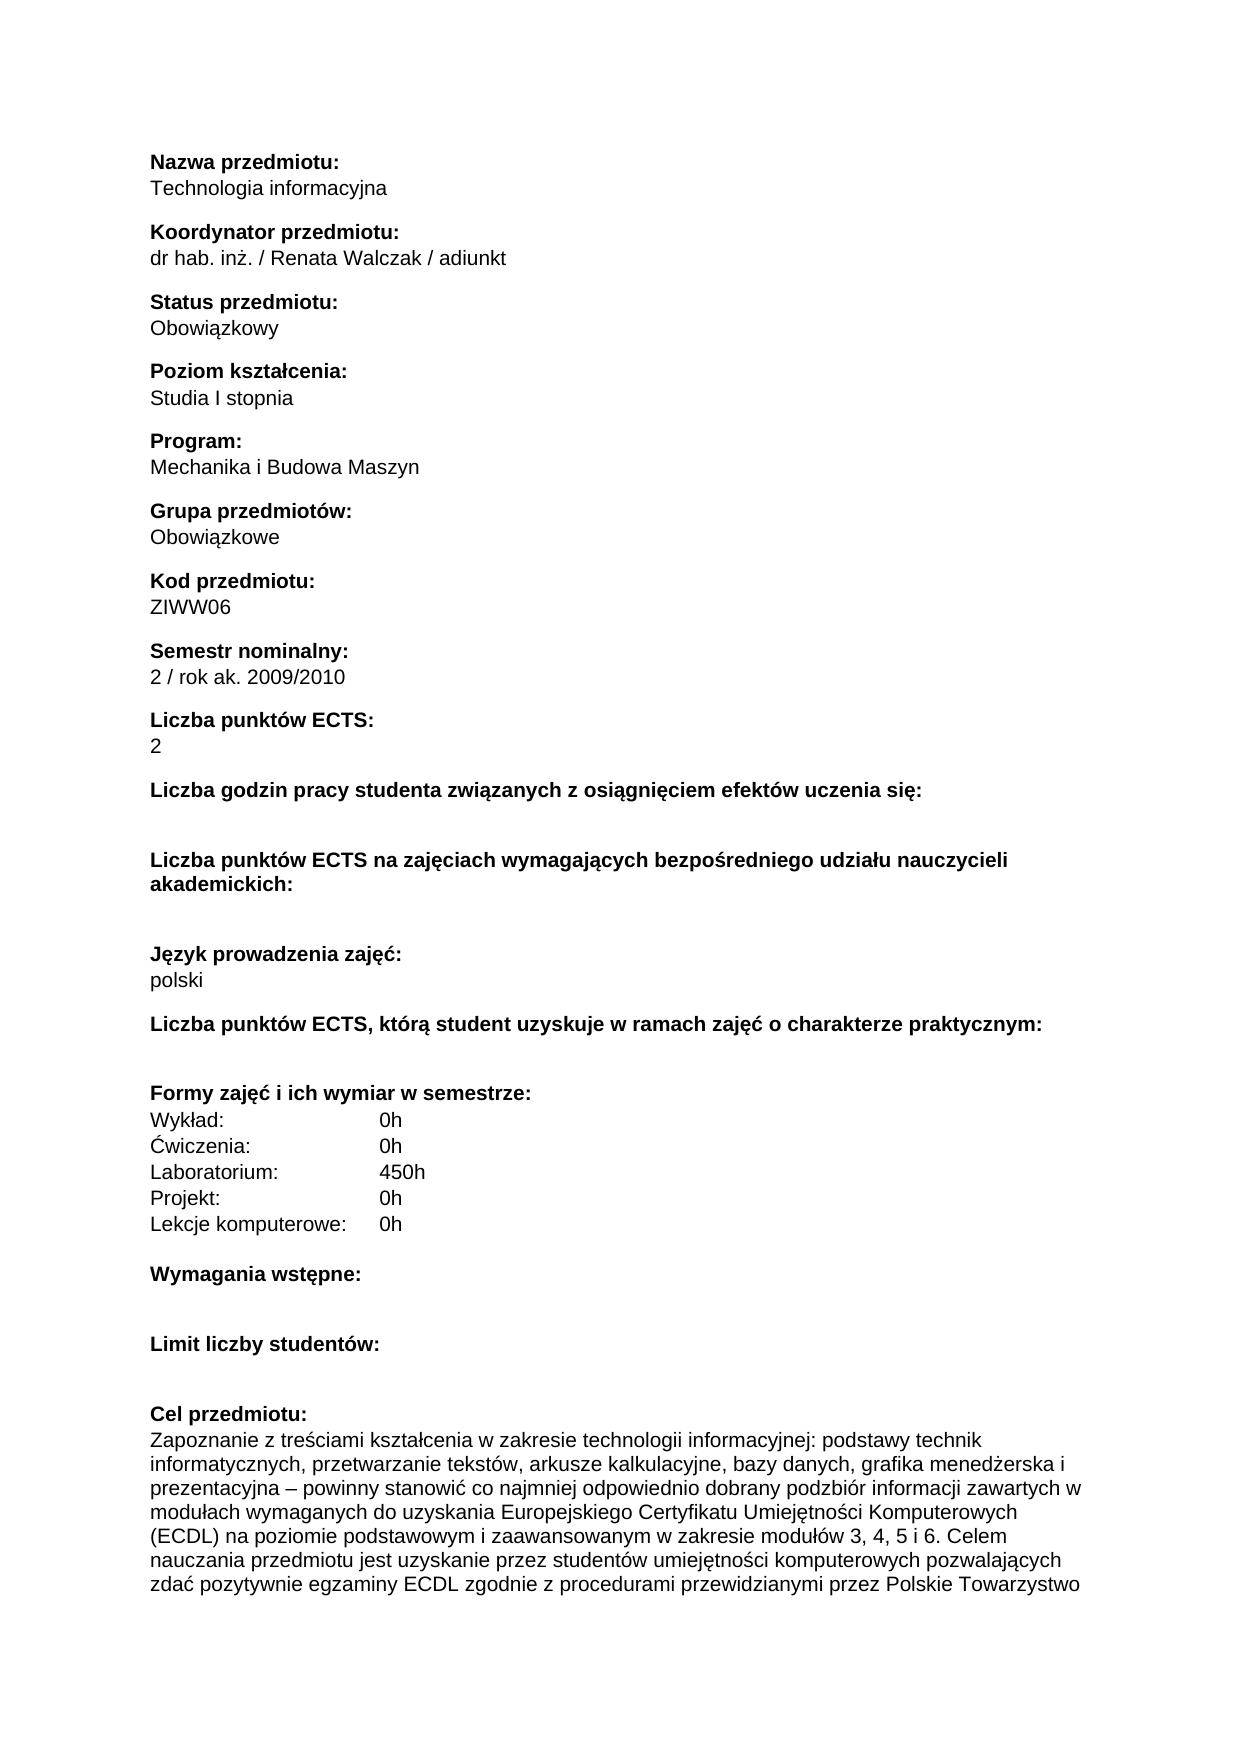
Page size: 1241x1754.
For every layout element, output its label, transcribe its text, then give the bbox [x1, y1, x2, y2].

text Grupa przedmiotów: [150, 499, 1090, 523]
table_header Wykład: [140, 1108, 367, 1132]
table_cell Lekcje komputerowe: [140, 1212, 367, 1236]
text Cel przedmiotu: [150, 1402, 1090, 1426]
text Program: [150, 429, 1090, 453]
text Formy zajęć i ich wymiar w semestrze: [150, 1081, 1090, 1105]
table_cell Laboratorium: [140, 1160, 367, 1184]
table_header 0h [369, 1108, 597, 1132]
text Poziom kształcenia: [150, 359, 1090, 383]
text dr hab. inż. / Renata Walczak / adiunkt [150, 246, 1090, 270]
text Mechanika i Budowa Maszyn [150, 455, 1090, 479]
text 2 [150, 734, 1090, 758]
table_cell Projekt: [140, 1186, 367, 1210]
text Liczba godzin pracy studenta związanych z osiągnięciem efektów uczenia się: [150, 778, 1090, 802]
text polski [150, 968, 1090, 992]
text Limit liczby studentów: [150, 1332, 1090, 1356]
text Technologia informacyjna [150, 176, 1090, 200]
text Kod przedmiotu: [150, 569, 1090, 593]
text Obowiązkowe [150, 525, 1090, 549]
text Liczba punktów ECTS na zajęciach wymagających bezpośredniego udziału nauczycieli akademickich: [150, 848, 1090, 896]
text Liczba punktów ECTS: [150, 708, 1090, 732]
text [150, 1428, 1090, 1595]
text Nazwa przedmiotu: [150, 150, 1090, 174]
table_cell 0h [369, 1132, 597, 1158]
text Koordynator przedmiotu: [150, 220, 1090, 244]
table_cell 0h [369, 1184, 597, 1210]
table_cell 0h [369, 1210, 597, 1236]
table_cell 450h [369, 1158, 597, 1184]
text Liczba punktów ECTS, którą student uzyskuje w ramach zajęć o charakterze praktycznym: [150, 1011, 1090, 1035]
table_cell Ćwiczenia: [140, 1134, 367, 1158]
text 2 / rok ak. 2009/2010 [150, 664, 1090, 688]
text ZIWW06 [150, 595, 1090, 619]
text Język prowadzenia zajęć: [150, 942, 1090, 966]
text Obowiązkowy [150, 316, 1090, 339]
text Studia I stopnia [150, 385, 1090, 409]
text Status przedmiotu: [150, 289, 1090, 313]
text Wymagania wstępne: [150, 1262, 1090, 1286]
text Semestr nominalny: [150, 638, 1090, 662]
